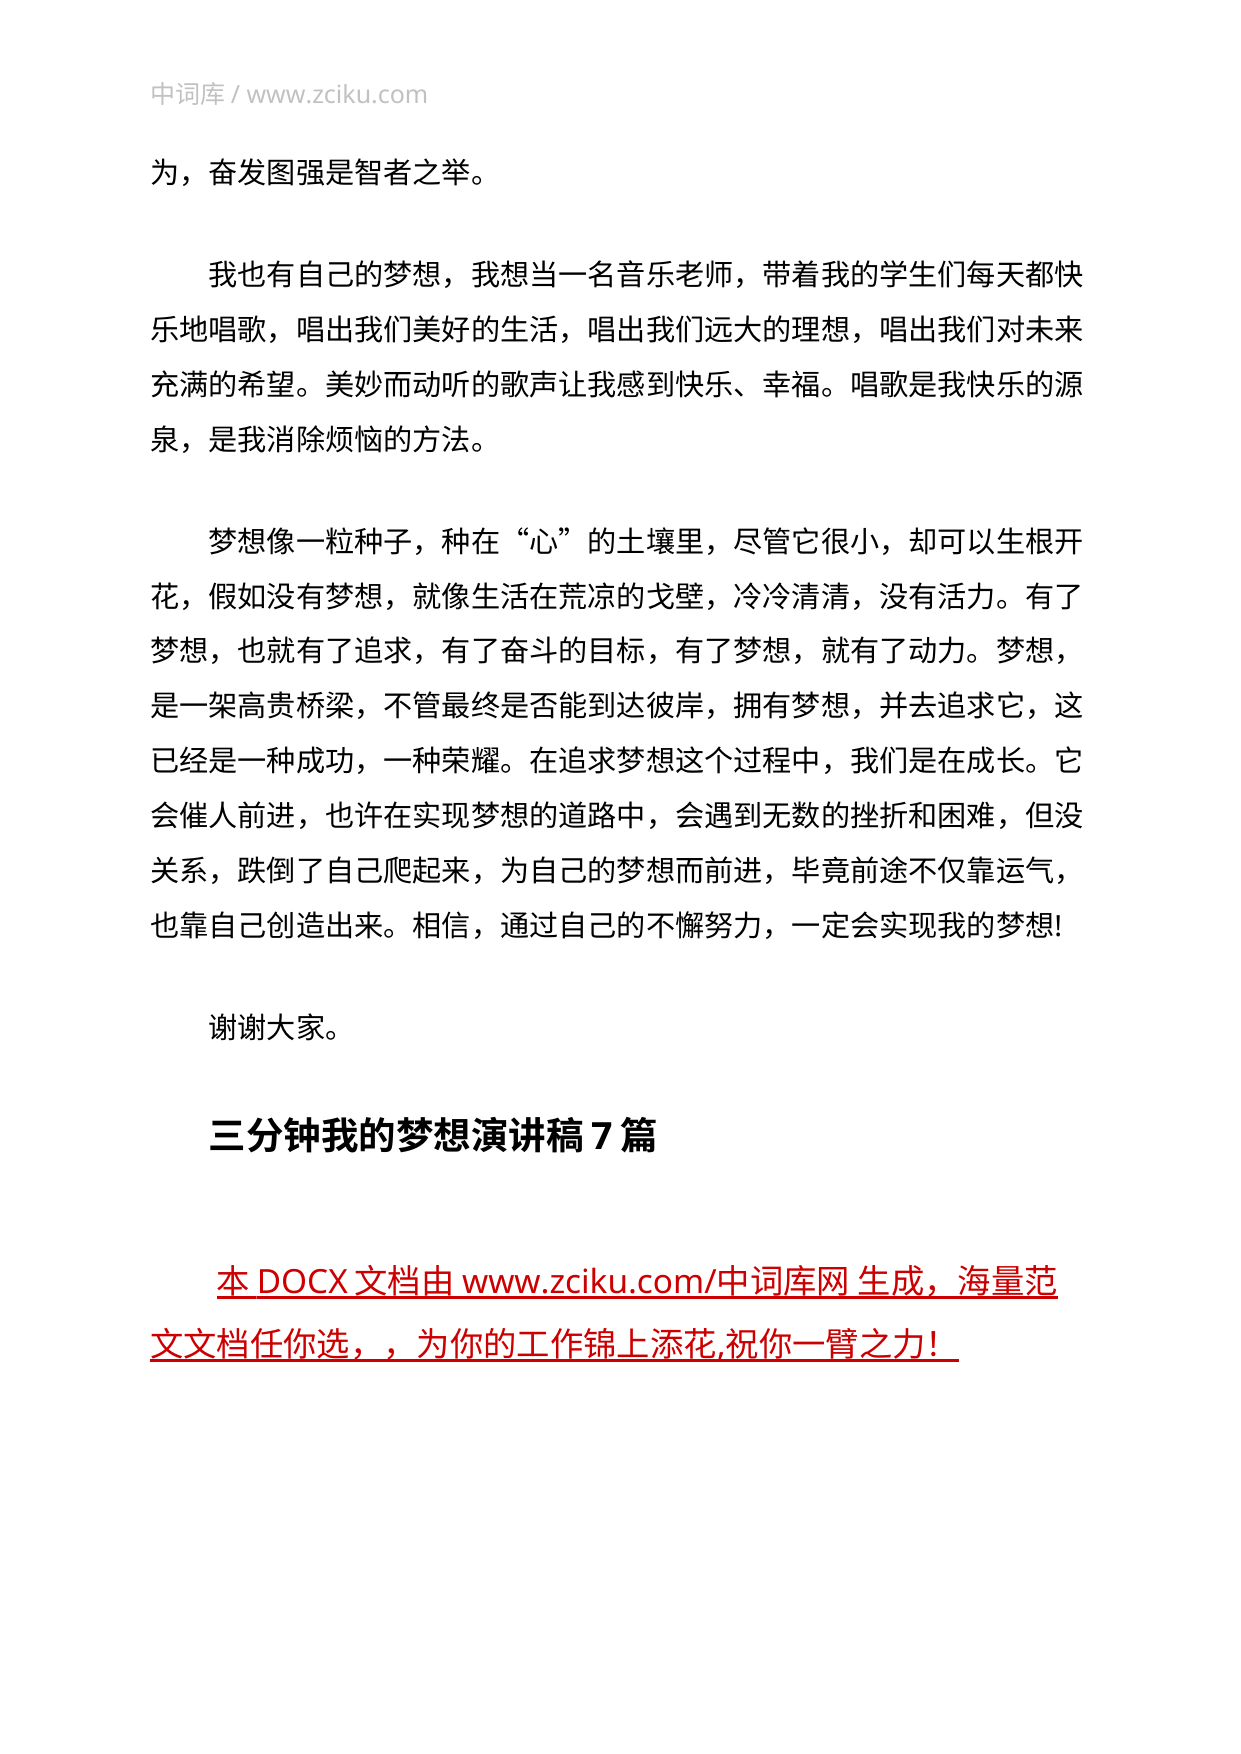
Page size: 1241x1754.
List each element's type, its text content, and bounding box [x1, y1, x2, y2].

text 本DOCX文档由 www.zciku.com/中词库网 生成，海量范文文档任你选，，为你的工作锦上添花,祝你一臂之力！ [150, 1255, 1090, 1366]
text 我也有自己的梦想，我想当一名音乐老师，带着我的学生们每天都快乐地唱歌，唱出我们美好的生活，唱出我们远大的理想，唱出我们对未来充满的希望。美妙而动听的歌声让我感到快乐、幸福。唱歌是我快乐的源泉，是我消除烦恼的方法。 [150, 252, 1090, 459]
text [150, 150, 1090, 192]
text 谢谢大家。 [150, 1004, 1090, 1047]
text 梦想像一粒种子，种在“心”的土壤里，尽管它很小，却可以生根开花，假如没有梦想，就像生活在荒凉的戈壁，冷冷清清，没有活力。有了梦想，也就有了追求，有了奋斗的目标，有了梦想，就有了动力。梦想，是一架高贵桥梁，不管最终是否能到达彼岸，拥有梦想，并去追求它，这已经是一种成功，一种荣耀。在追求梦想这个过程中，我们是在成长。它会催人前进，也许在实现梦想的道路中，会遇到无数的挫折和困难，但没关系，跌倒了自己爬起来，为自己的梦想而前进，毕竟前途不仅靠运气，也靠自己创造出来。相信，通过自己的不懈努力，一定会实现我的梦想! [150, 518, 1090, 945]
text 三分钟我的梦想演讲稿7篇 [150, 1106, 1090, 1161]
